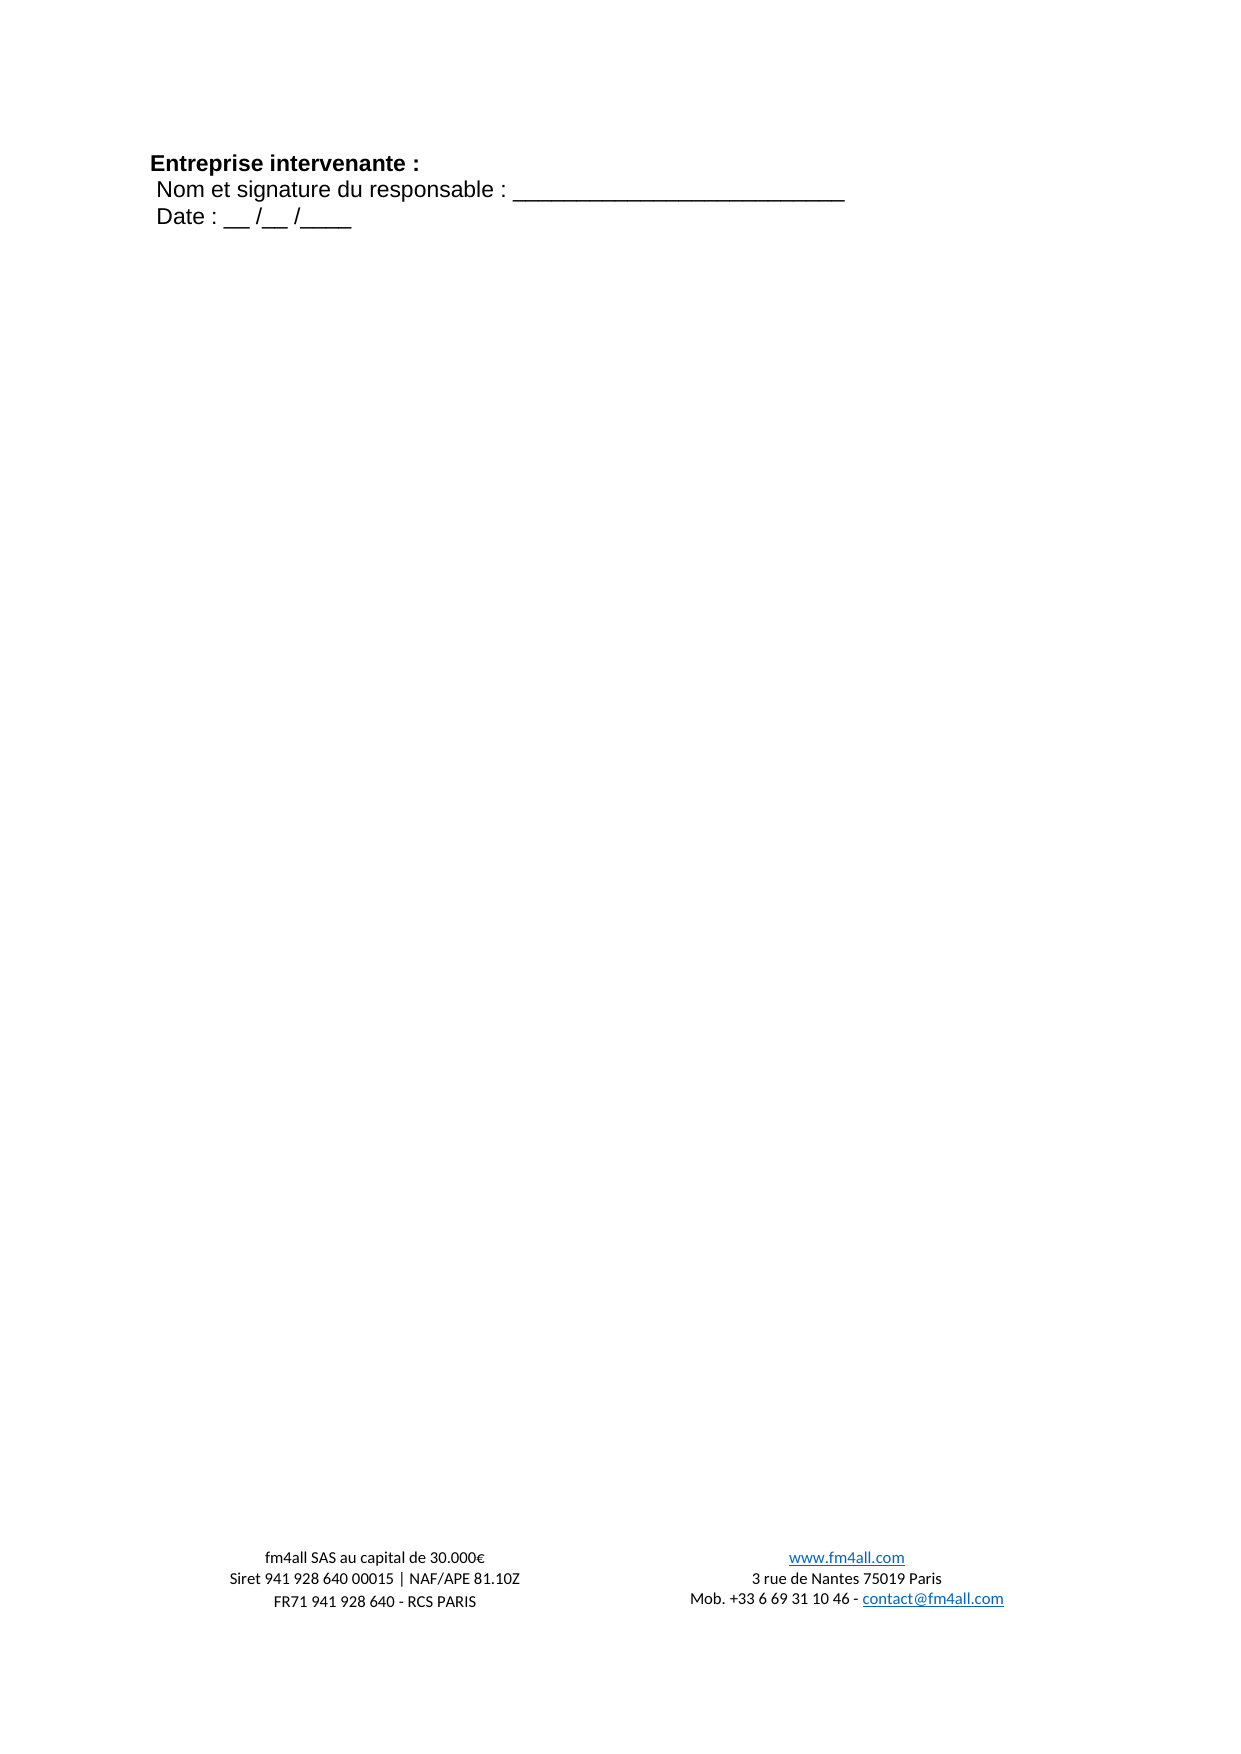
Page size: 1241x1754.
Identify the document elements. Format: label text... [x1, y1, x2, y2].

text Entreprise intervenante : Nom et signature du responsable : __________________________ Date : __ /__ /____ [150, 150, 1090, 229]
